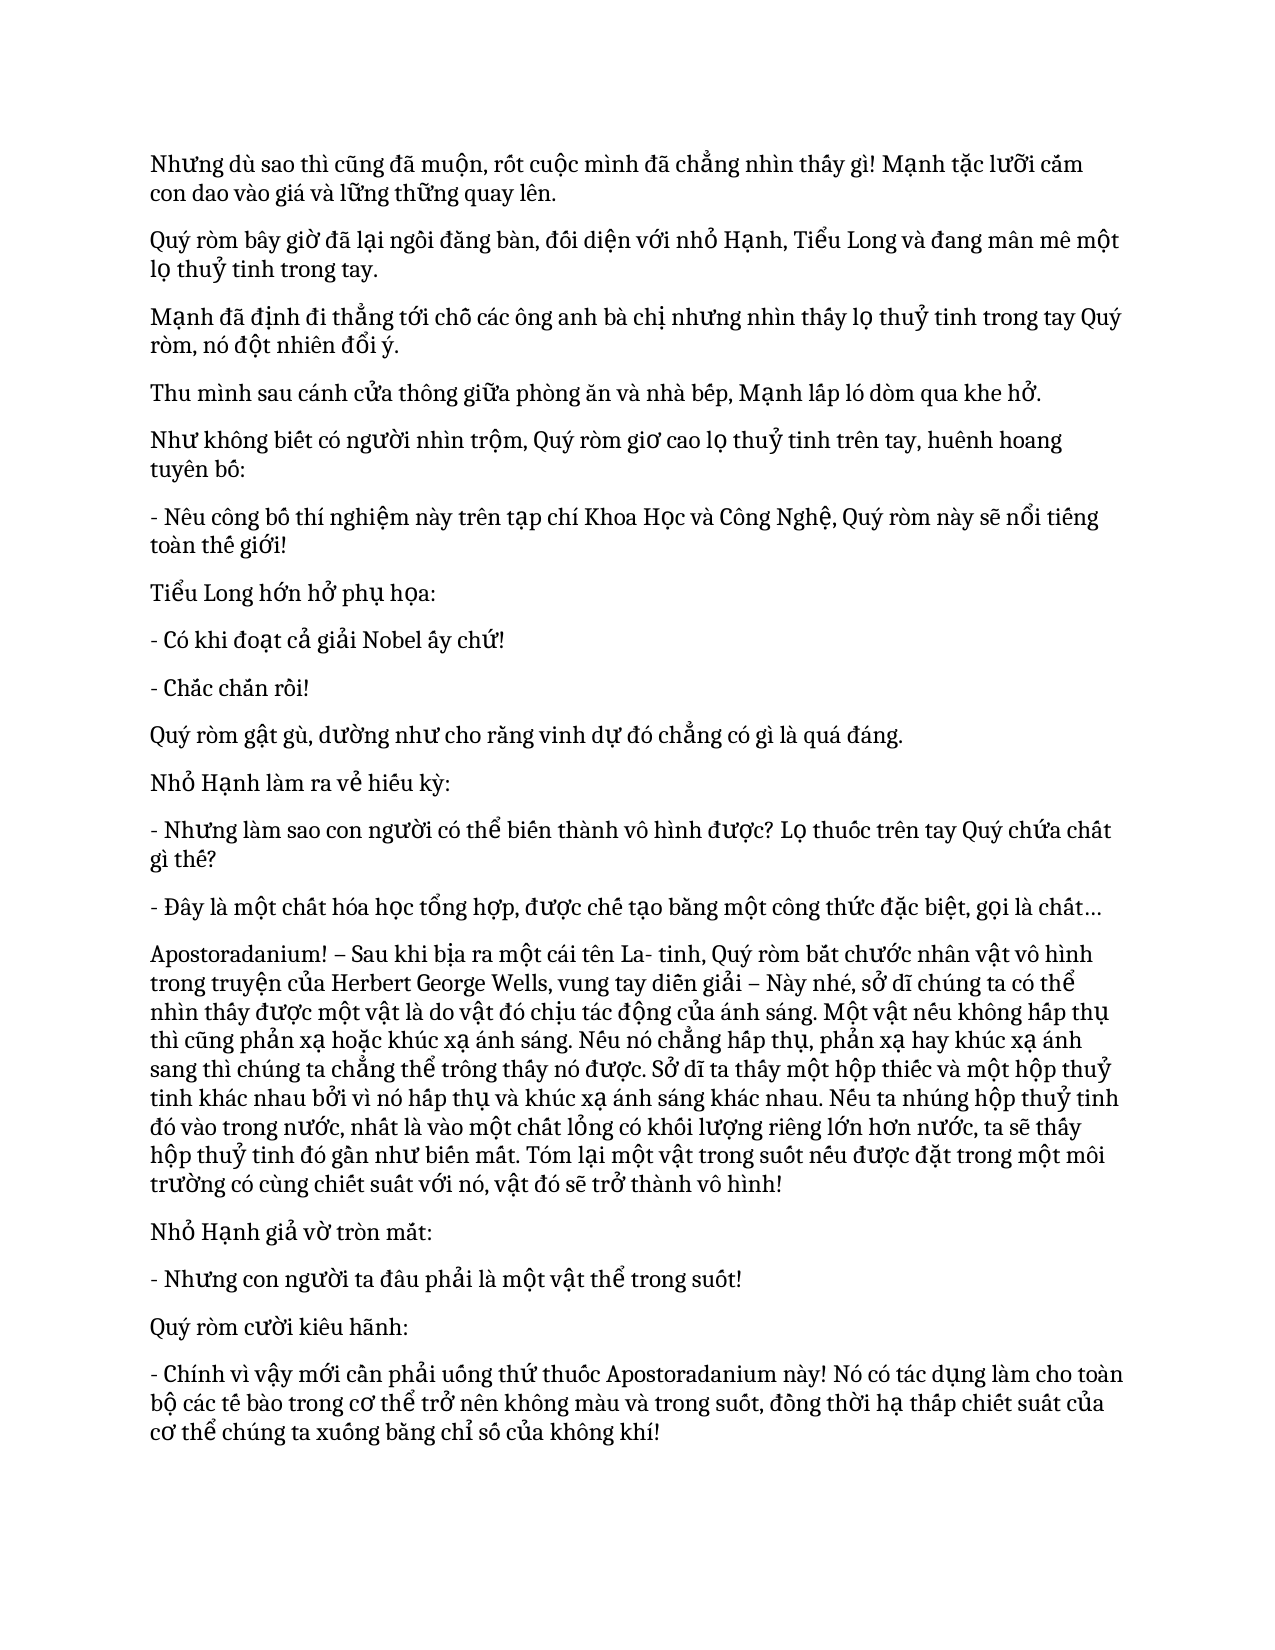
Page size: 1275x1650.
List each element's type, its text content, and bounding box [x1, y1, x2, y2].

text Nhỏ Hạnh làm ra vẻ hiếu kỳ: [150, 769, 1125, 797]
text - Nhưng con người ta đâu phải là một vật thể trong suốt! [150, 1265, 1125, 1294]
text Quý ròm gật gù, dường như cho rằng vinh dự đó chẳng có gì là quá đáng. [150, 721, 1125, 750]
text - Đây là một chất hóa học tổng hợp, được chế tạo bằng một công thức đặc biệt, gọi là chất… [150, 892, 1125, 921]
text - Chắc chắn rồi! [150, 674, 1125, 702]
text Nhỏ Hạnh giả vờ tròn mắt: [150, 1217, 1125, 1246]
text Tiểu Long hớn hở phụ họa: [150, 579, 1125, 607]
text Quý ròm bây giờ đã lại ngồi đằng bàn, đối diện với nhỏ Hạnh, Tiểu Long và đang mân mê một lọ thuỷ tinh trong tay. [150, 226, 1125, 284]
text Thu mình sau cánh cửa thông giữa phòng ăn và nhà bếp, Mạnh lấp ló dòm qua khe hở. [150, 379, 1125, 407]
text - Nêu công bố thí nghiệm này trên tạp chí Khoa Học và Công Nghệ, Quý ròm này sẽ nổi tiếng toàn thế giới! [150, 502, 1125, 560]
text Như không biết có người nhìn trộm, Quý ròm giơ cao lọ thuỷ tinh trên tay, huênh hoang tuyên bố: [150, 426, 1125, 484]
text Quý ròm cười kiêu hãnh: [150, 1312, 1125, 1341]
text Nhưng dù sao thì cũng đã muộn, rốt cuộc mình đã chẳng nhìn thấy gì! Mạnh tặc lưỡi cắm con dao vào giá và lững thững quay lên. [150, 150, 1125, 207]
text Apostoradanium! – Sau khi bịa ra một cái tên La- tinh, Quý ròm bắt chước nhân vật vô hình trong truyện của Herbert George Wells, vung tay diễn giải – Này nhé, sở dĩ chúng ta có thể nhìn thấy được một vật là do vật đó chịu tác động của ánh sáng. Một vật nếu không hấp thụ thì cũng phản xạ hoặc khúc xạ ánh sáng. Nếu nó chẳng hấp thụ, phản xạ hay khúc xạ ánh sang thì chúng ta chẳng thể trông thấy nó được. Sở dĩ ta thấy một hộp thiếc và một hộp thuỷ tinh khác nhau bởi vì nó hấp thụ và khúc xạ ánh sáng khác nhau. Nếu ta nhúng hộp thuỷ tinh đó vào trong nước, nhất là vào một chất lỏng có khối lượng riêng lớn hơn nước, ta sẽ thấy hộp thuỷ tinh đó gần như biến mất. Tóm lại một vật trong suốt nếu được đặt trong một môi trường có cùng chiết suất với nó, vật đó sẽ trở thành vô hình! [150, 940, 1125, 1199]
text - Nhưng làm sao con người có thể biến thành vô hình được? Lọ thuốc trên tay Quý chứa chất gì thế? [150, 816, 1125, 874]
text Mạnh đã định đi thẳng tới chỗ các ông anh bà chị nhưng nhìn thấy lọ thuỷ tinh trong tay Quý ròm, nó đột nhiên đổi ý. [150, 302, 1125, 360]
text - Có khi đoạt cả giải Nobel ấy chứ! [150, 626, 1125, 655]
text - Chính vì vậy mới cần phải uống thứ thuốc Apostoradanium này! Nó có tác dụng làm cho toàn bộ các tế bào trong cơ thể trở nên không màu và trong suốt, đồng thời hạ thấp chiết suất của cơ thể chúng ta xuống bằng chỉ số của không khí! [150, 1360, 1125, 1446]
